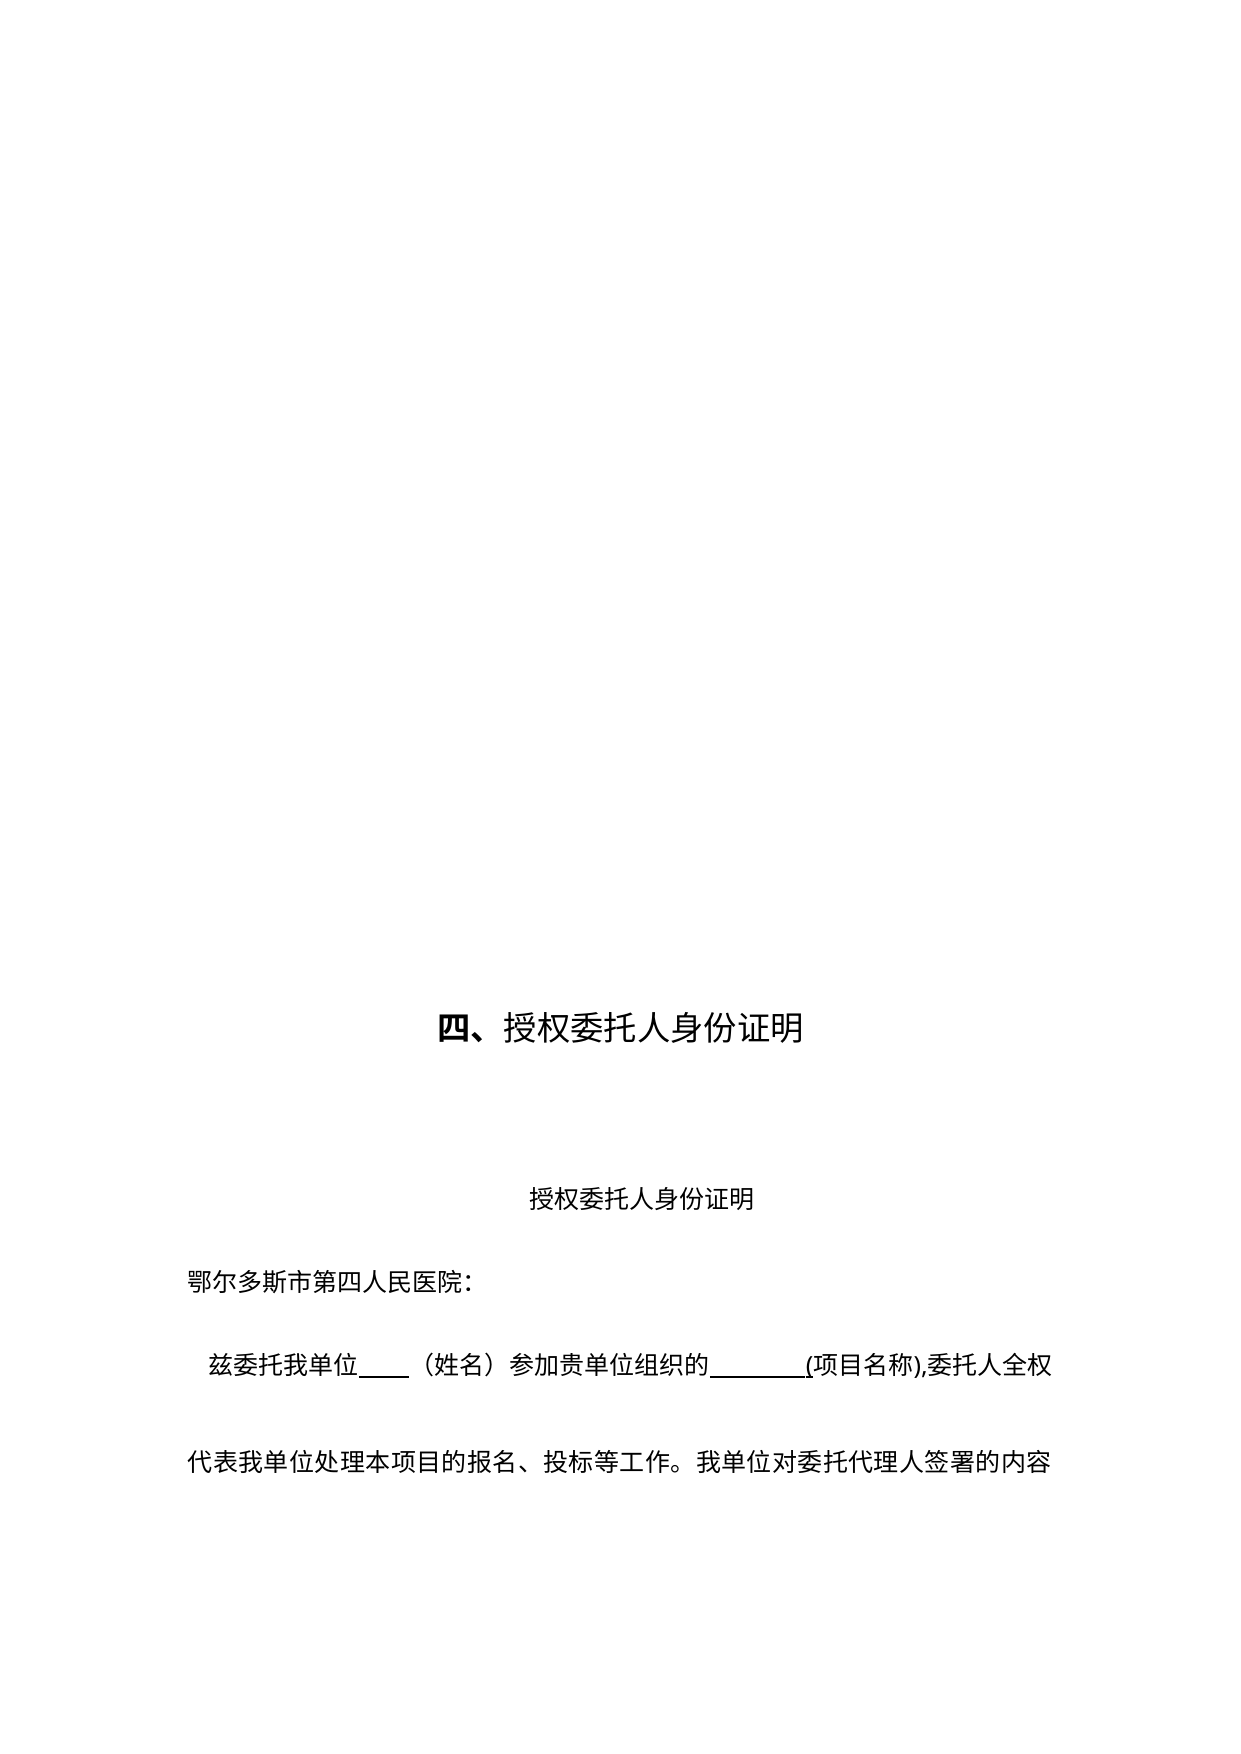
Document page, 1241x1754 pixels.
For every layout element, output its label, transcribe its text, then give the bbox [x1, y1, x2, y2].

text 授权委托人身份证明 [187, 1165, 1053, 1230]
text 鄂尔多斯市第四人民医院： [187, 1248, 1053, 1313]
text 四、授权委托人身份证明 [187, 994, 1053, 1059]
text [187, 1331, 1053, 1493]
